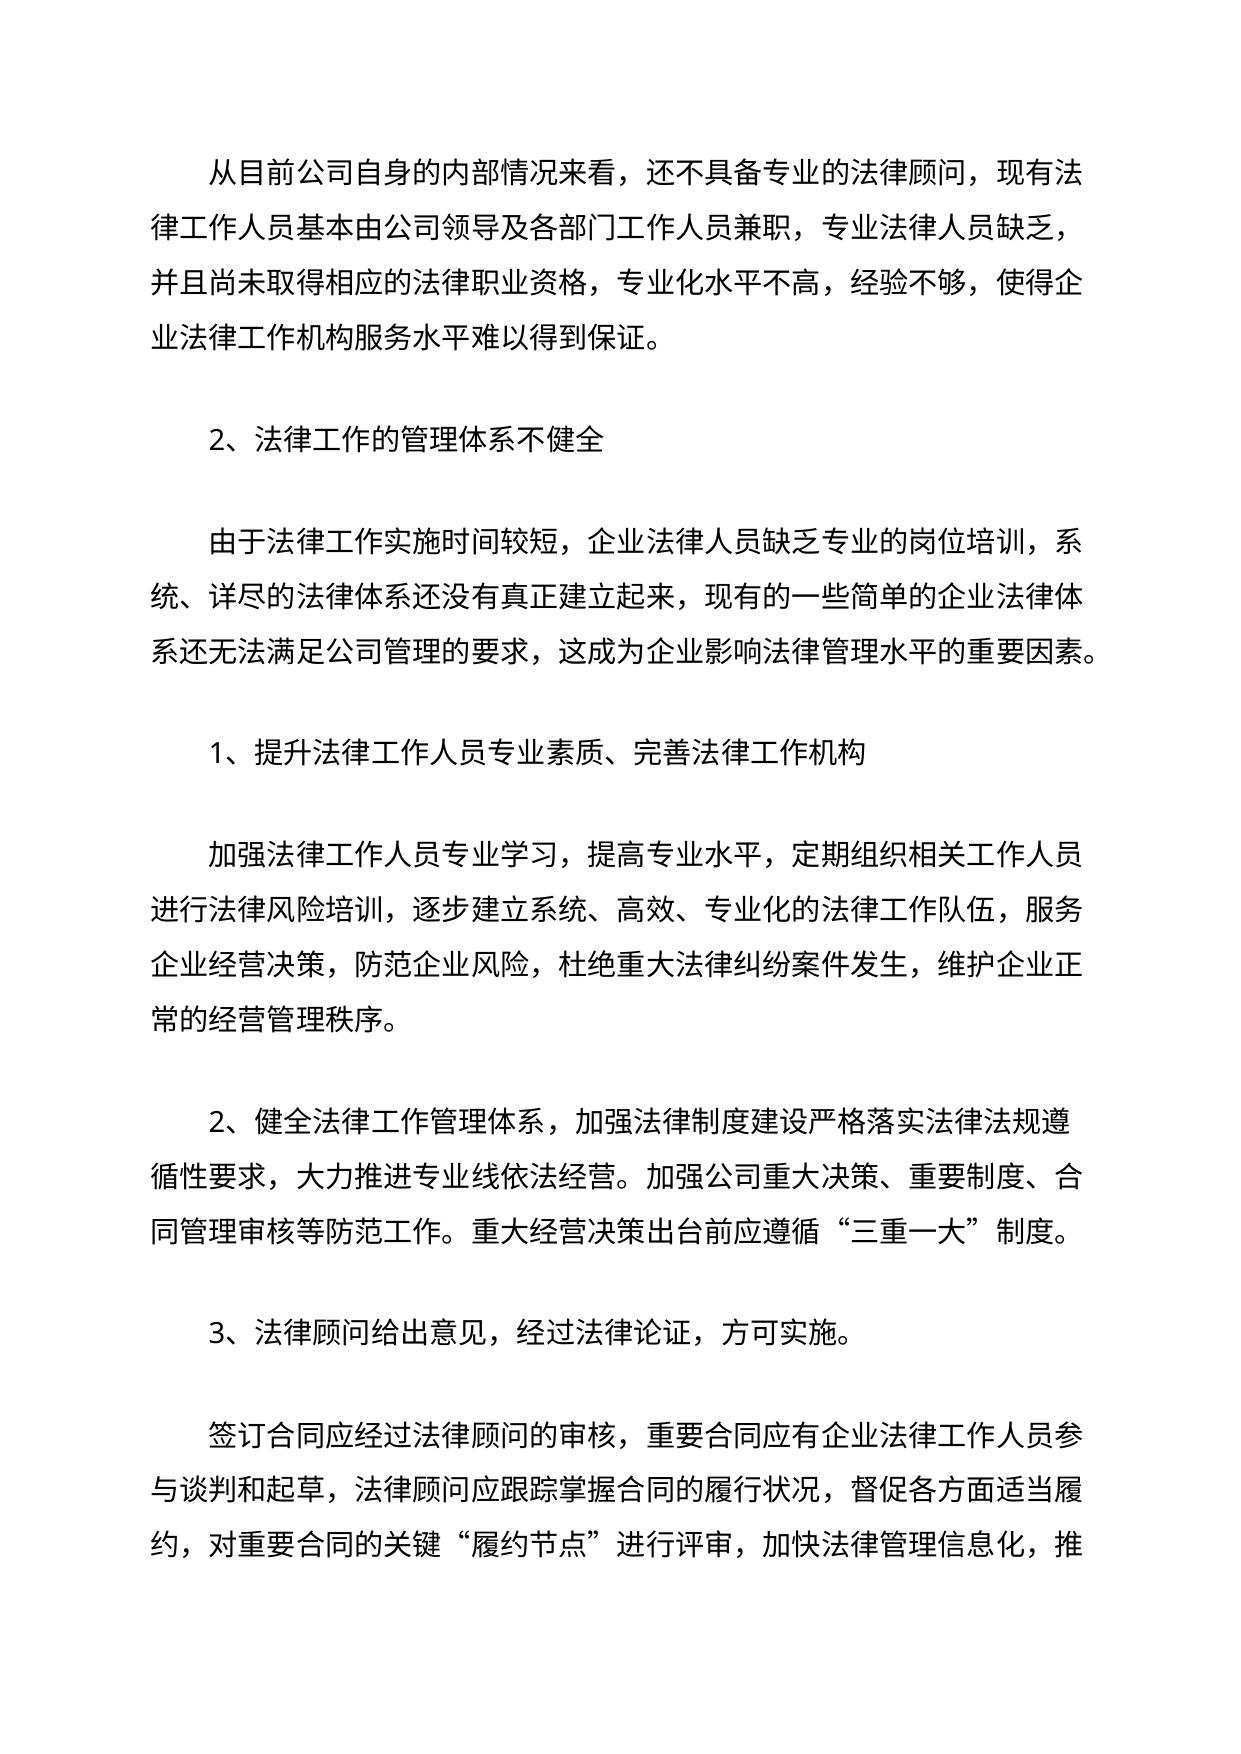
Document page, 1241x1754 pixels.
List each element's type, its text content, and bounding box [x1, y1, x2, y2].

text 3、法律顾问给出意见，经过法律论证，方可实施。 [150, 1310, 1090, 1352]
text 从目前公司自身的内部情况来看，还不具备专业的法律顾问，现有法律工作人员基本由公司领导及各部门工作人员兼职，专业法律人员缺乏，并且尚未取得相应的法律职业资格，专业化水平不高，经验不够，使得企业法律工作机构服务水平难以得到保证。 [150, 150, 1090, 357]
text 2、健全法律工作管理体系，加强法律制度建设严格落实法律法规遵循性要求，大力推进专业线依法经营。加强公司重大决策、重要制度、合同管理审核等防范工作。重大经营决策出台前应遵循“三重一大”制度。 [150, 1098, 1090, 1251]
text 2、法律工作的管理体系不健全 [150, 416, 1090, 459]
text 1、提升法律工作人员专业素质、完善法律工作机构 [150, 730, 1090, 772]
text 加强法律工作人员专业学习，提高专业水平，定期组织相关工作人员进行法律风险培训，逐步建立系统、高效、专业化的法律工作队伍，服务企业经营决策，防范企业风险，杜绝重大法律纠纷案件发生，维护企业正常的经营管理秩序。 [150, 832, 1090, 1039]
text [150, 1412, 1090, 1564]
text 由于法律工作实施时间较短，企业法律人员缺乏专业的岗位培训，系统、详尽的法律体系还没有真正建立起来，现有的一些简单的企业法律体系还无法满足公司管理的要求，这成为企业影响法律管理水平的重要因素。 [150, 518, 1090, 671]
